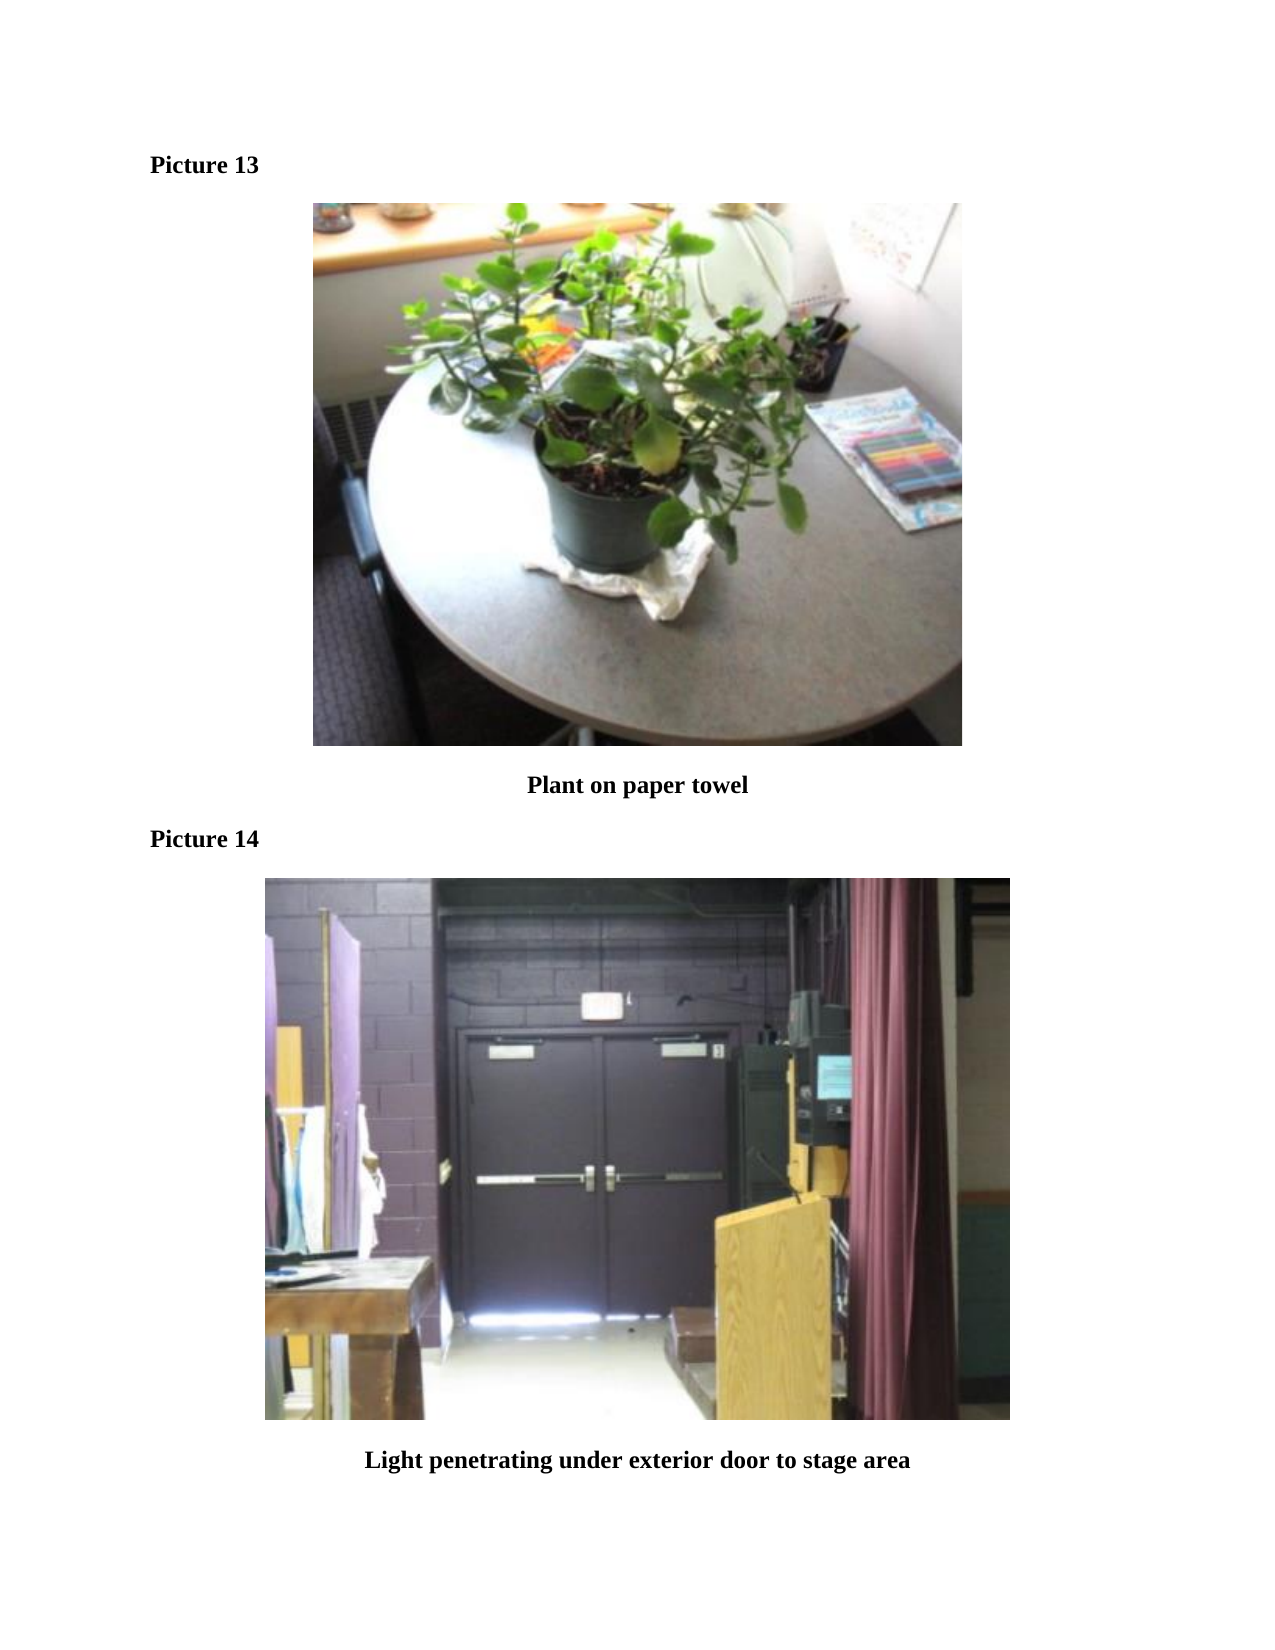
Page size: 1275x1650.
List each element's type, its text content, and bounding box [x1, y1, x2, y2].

text Light penetrating under exterior door to stage area [150, 1445, 1125, 1473]
picture [313, 203, 963, 746]
text Picture 13 [150, 150, 1125, 179]
picture [265, 878, 1010, 1420]
text Plant on paper towel [150, 770, 1125, 799]
text Picture 14 [150, 824, 1125, 853]
